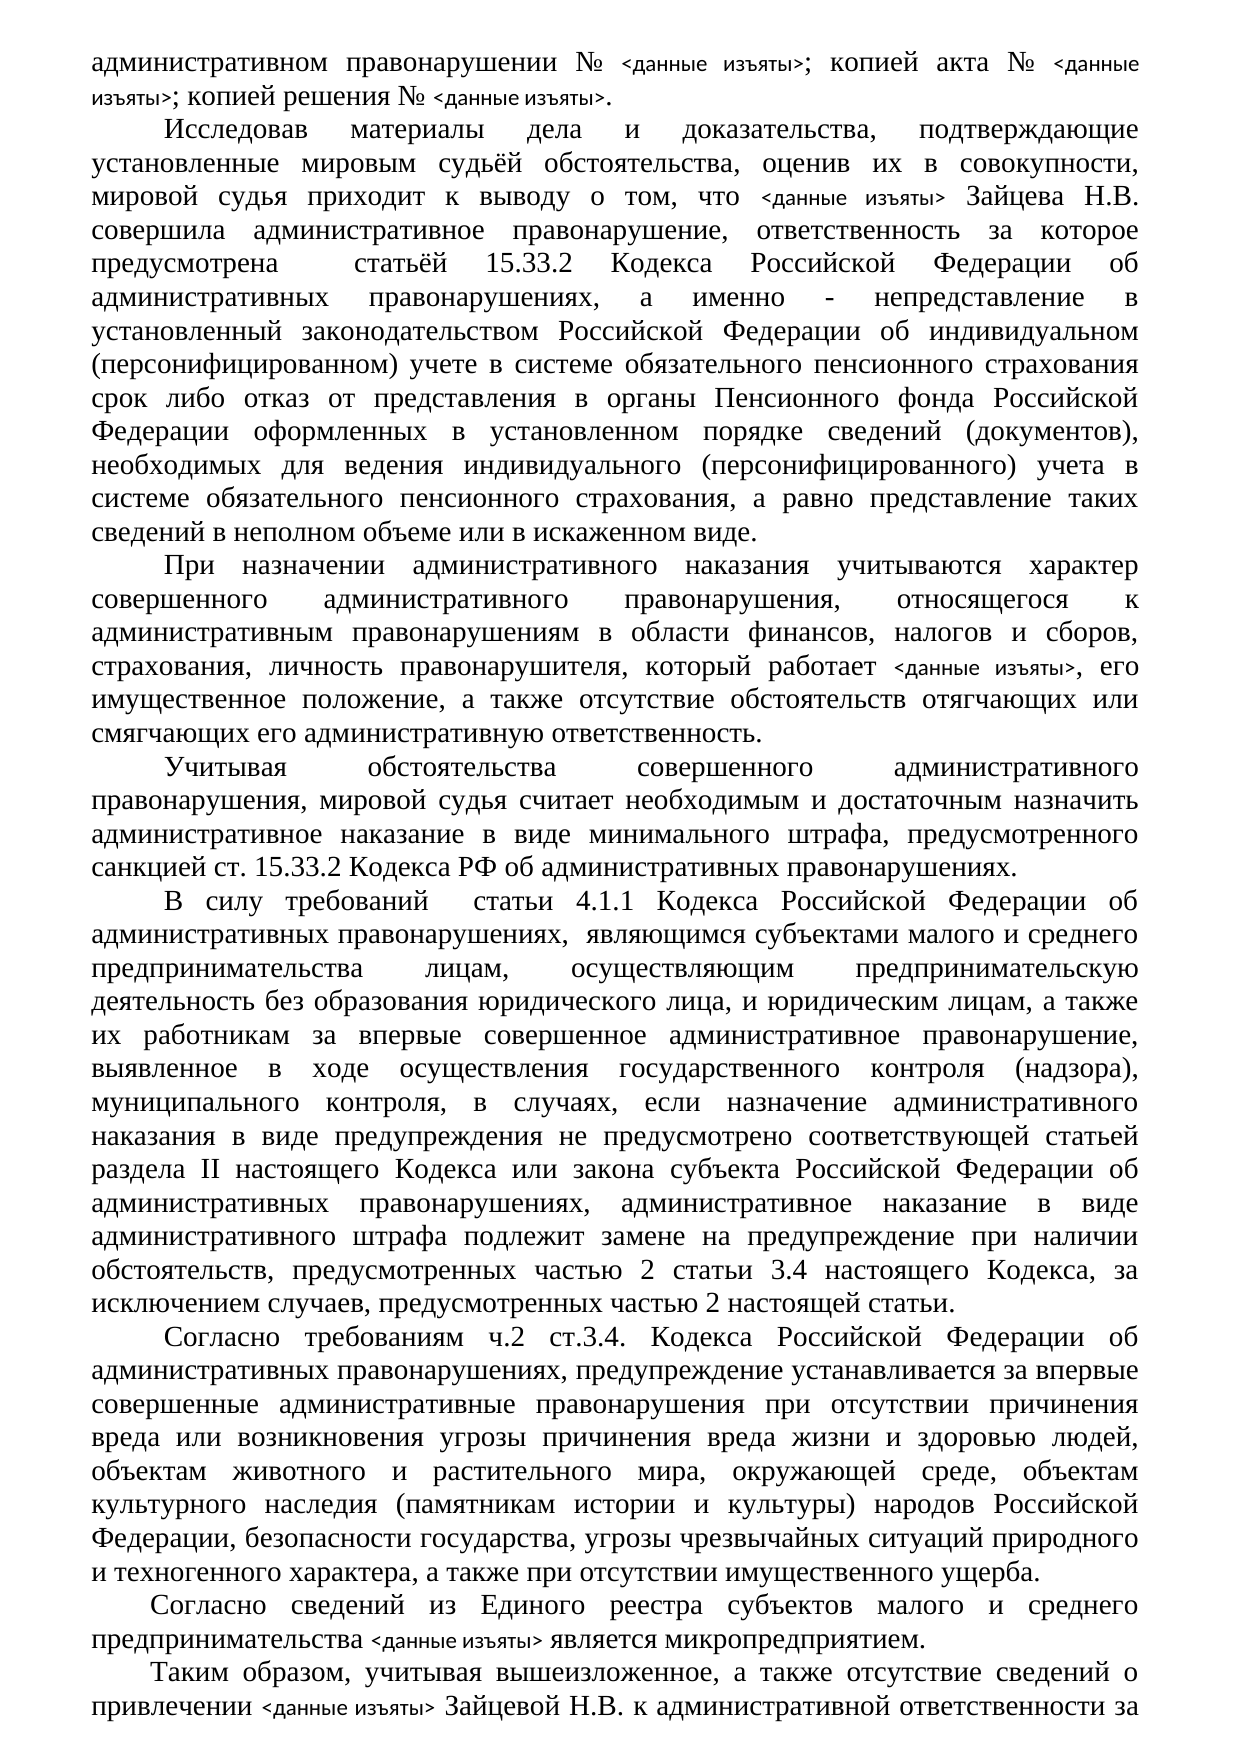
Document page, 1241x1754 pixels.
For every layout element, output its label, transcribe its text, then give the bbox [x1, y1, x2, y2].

text В силу требований статьи 4.1.1 Кодекса Российской Федерации об административных правонарушениях, являющимся субъектами малого и среднего предпринимательства лицам, осуществляющим предпринимательскую деятельность без образования юридического лица, и юридическим лицам, а также их работникам за впервые совершенное административное правонарушение, выявленное в ходе осуществления государственного контроля (надзора), муниципального контроля, в случаях, если назначение административного наказания в виде предупреждения не предусмотрено соответствующей статьей раздела II настоящего Кодекса или закона субъекта Российской Федерации об административных правонарушениях, административное наказание в виде административного штрафа подлежит замене на предупреждение при наличии обстоятельств, предусмотренных частью 2 статьи 3.4 настоящего Кодекса, за исключением случаев, предусмотренных частью 2 настоящей статьи. [91, 883, 1139, 1319]
text Согласно сведений из Единого реестра субъектов малого и среднего предпринимательства <данные изъяты> является микропредприятием. [91, 1587, 1139, 1654]
text Учитывая обстоятельства совершенного административного правонарушения, мировой судья считает необходимым и достаточным назначить административное наказание в виде минимального штрафа, предусмотренного санкцией ст. 15.33.2 Кодекса РФ об административных правонарушениях. [91, 749, 1139, 883]
text Исследовав материалы дела и доказательства, подтверждающие установленные мировым судьёй обстоятельства, оценив их в совокупности, мировой судья приходит к выводу о том, что <данные изъяты> Зайцева Н.В. совершила административное правонарушение, ответственность за которое предусмотрена статьёй 15.33.2 Кодекса Российской Федерации об административных правонарушениях, а именно - непредставление в установленный законодательством Российской Федерации об индивидуальном (персонифицированном) учете в системе обязательного пенсионного страхования срок либо отказ от представления в органы Пенсионного фонда Российской Федерации оформленных в установленном порядке сведений (документов), необходимых для ведения индивидуального (персонифицированного) учета в системе обязательного пенсионного страхования, а равно представление таких сведений в неполном объеме или в искаженном виде. [91, 111, 1139, 547]
text При назначении административного наказания учитываются характер совершенного административного правонарушения, относящегося к административным правонарушениям в области финансов, налогов и сборов, страхования, личность правонарушителя, который работает <данные изъяты>, его имущественное положение, а также отсутствие обстоятельств отягчающих или смягчающих его административную ответственность. [91, 547, 1139, 749]
text Согласно требованиям ч.2 ст.3.4. Кодекса Российской Федерации об административных правонарушениях, предупреждение устанавливается за впервые совершенные административные правонарушения при отсутствии причинения вреда или возникновения угрозы причинения вреда жизни и здоровью людей, объектам животного и растительного мира, окружающей среде, объектам культурного наследия (памятникам истории и культуры) народов Российской Федерации, безопасности государства, угрозы чрезвычайных ситуаций природного и техногенного характера, а также при отсутствии имущественного ущерба. [91, 1319, 1139, 1587]
